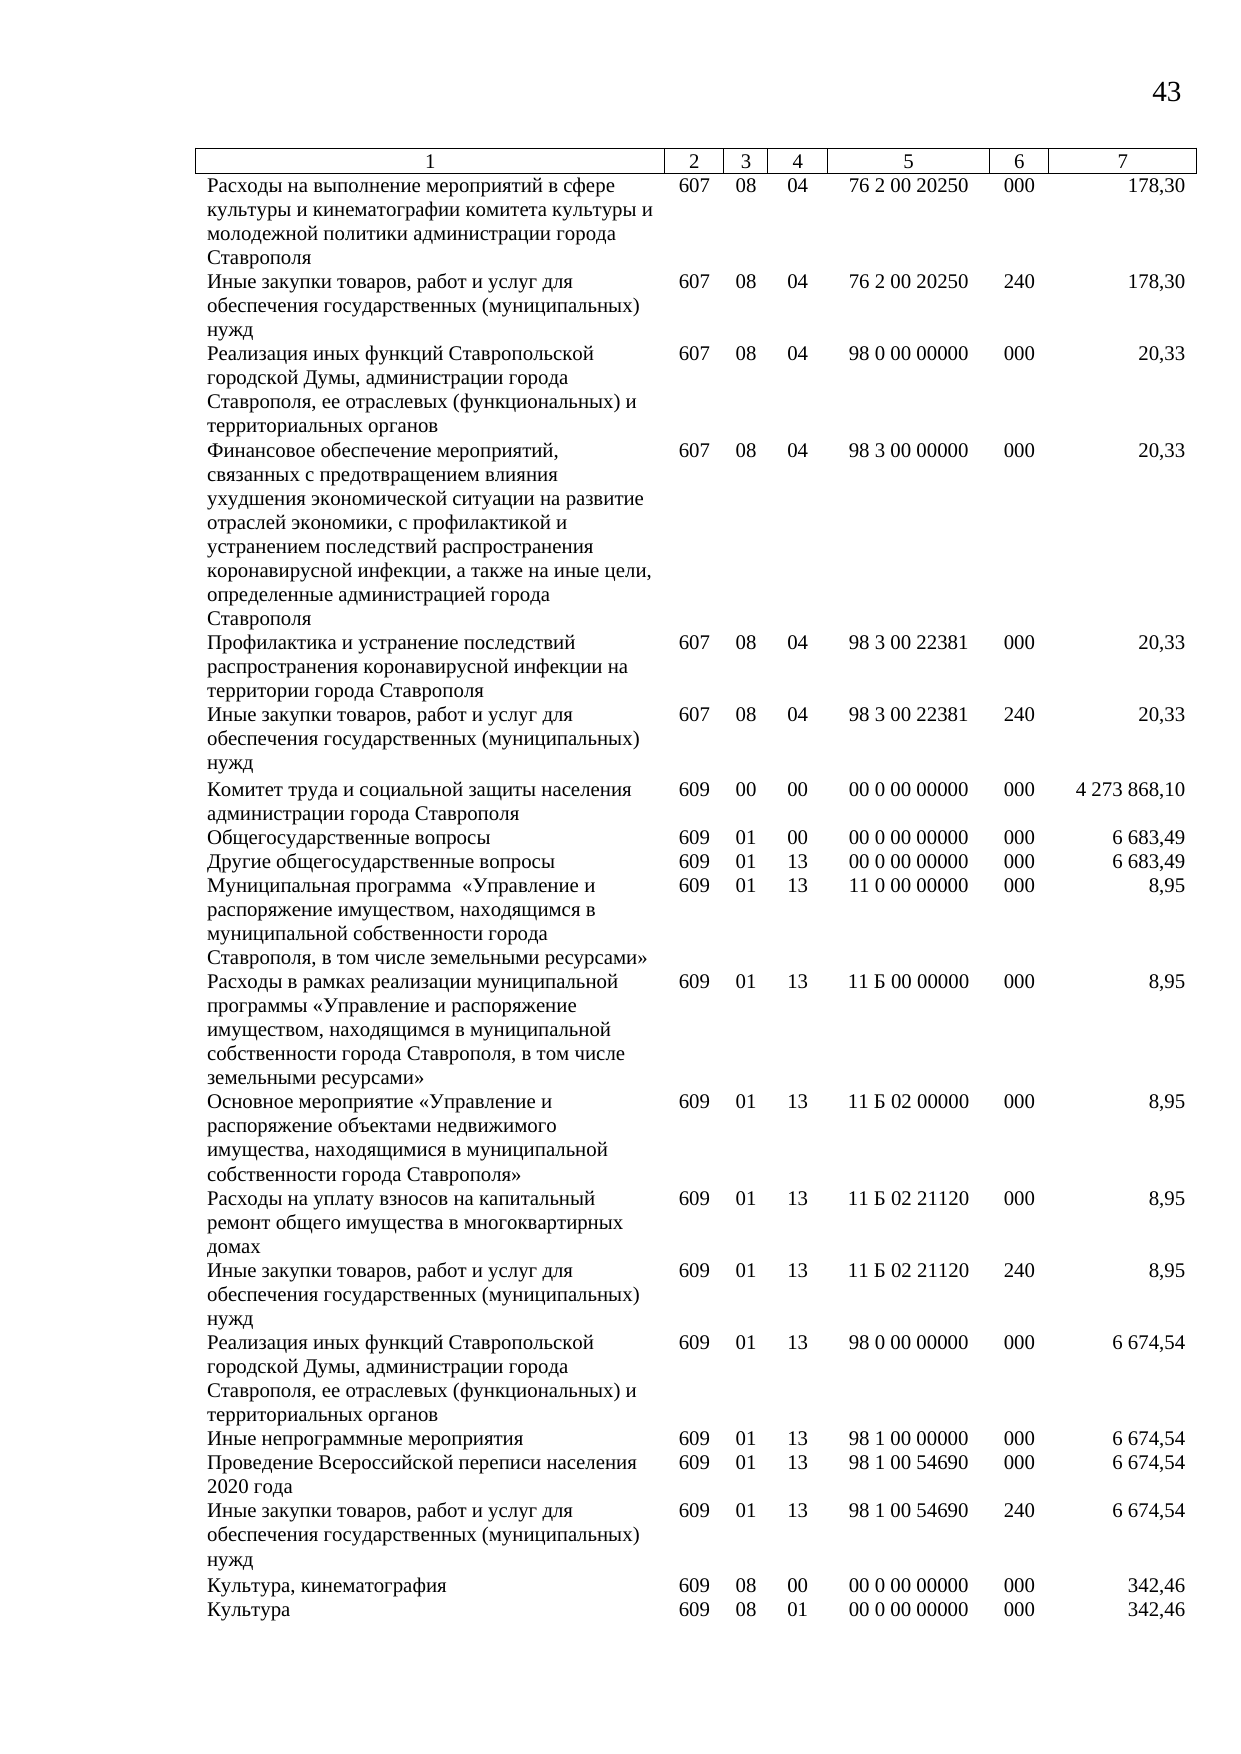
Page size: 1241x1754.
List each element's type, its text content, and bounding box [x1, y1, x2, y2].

table_header 1 [196, 149, 664, 173]
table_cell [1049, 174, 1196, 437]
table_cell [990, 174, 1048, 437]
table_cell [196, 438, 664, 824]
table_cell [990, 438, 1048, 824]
table_header 6 [990, 149, 1048, 173]
table_header 5 [828, 149, 989, 173]
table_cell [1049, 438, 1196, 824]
table_header 7 [1049, 149, 1196, 173]
table_header 3 [724, 149, 767, 173]
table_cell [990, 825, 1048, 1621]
table_header 2 [665, 149, 723, 173]
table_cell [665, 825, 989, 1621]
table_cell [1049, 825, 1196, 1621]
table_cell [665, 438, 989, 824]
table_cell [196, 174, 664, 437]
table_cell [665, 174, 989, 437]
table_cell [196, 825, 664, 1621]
table_header 4 [768, 149, 827, 173]
